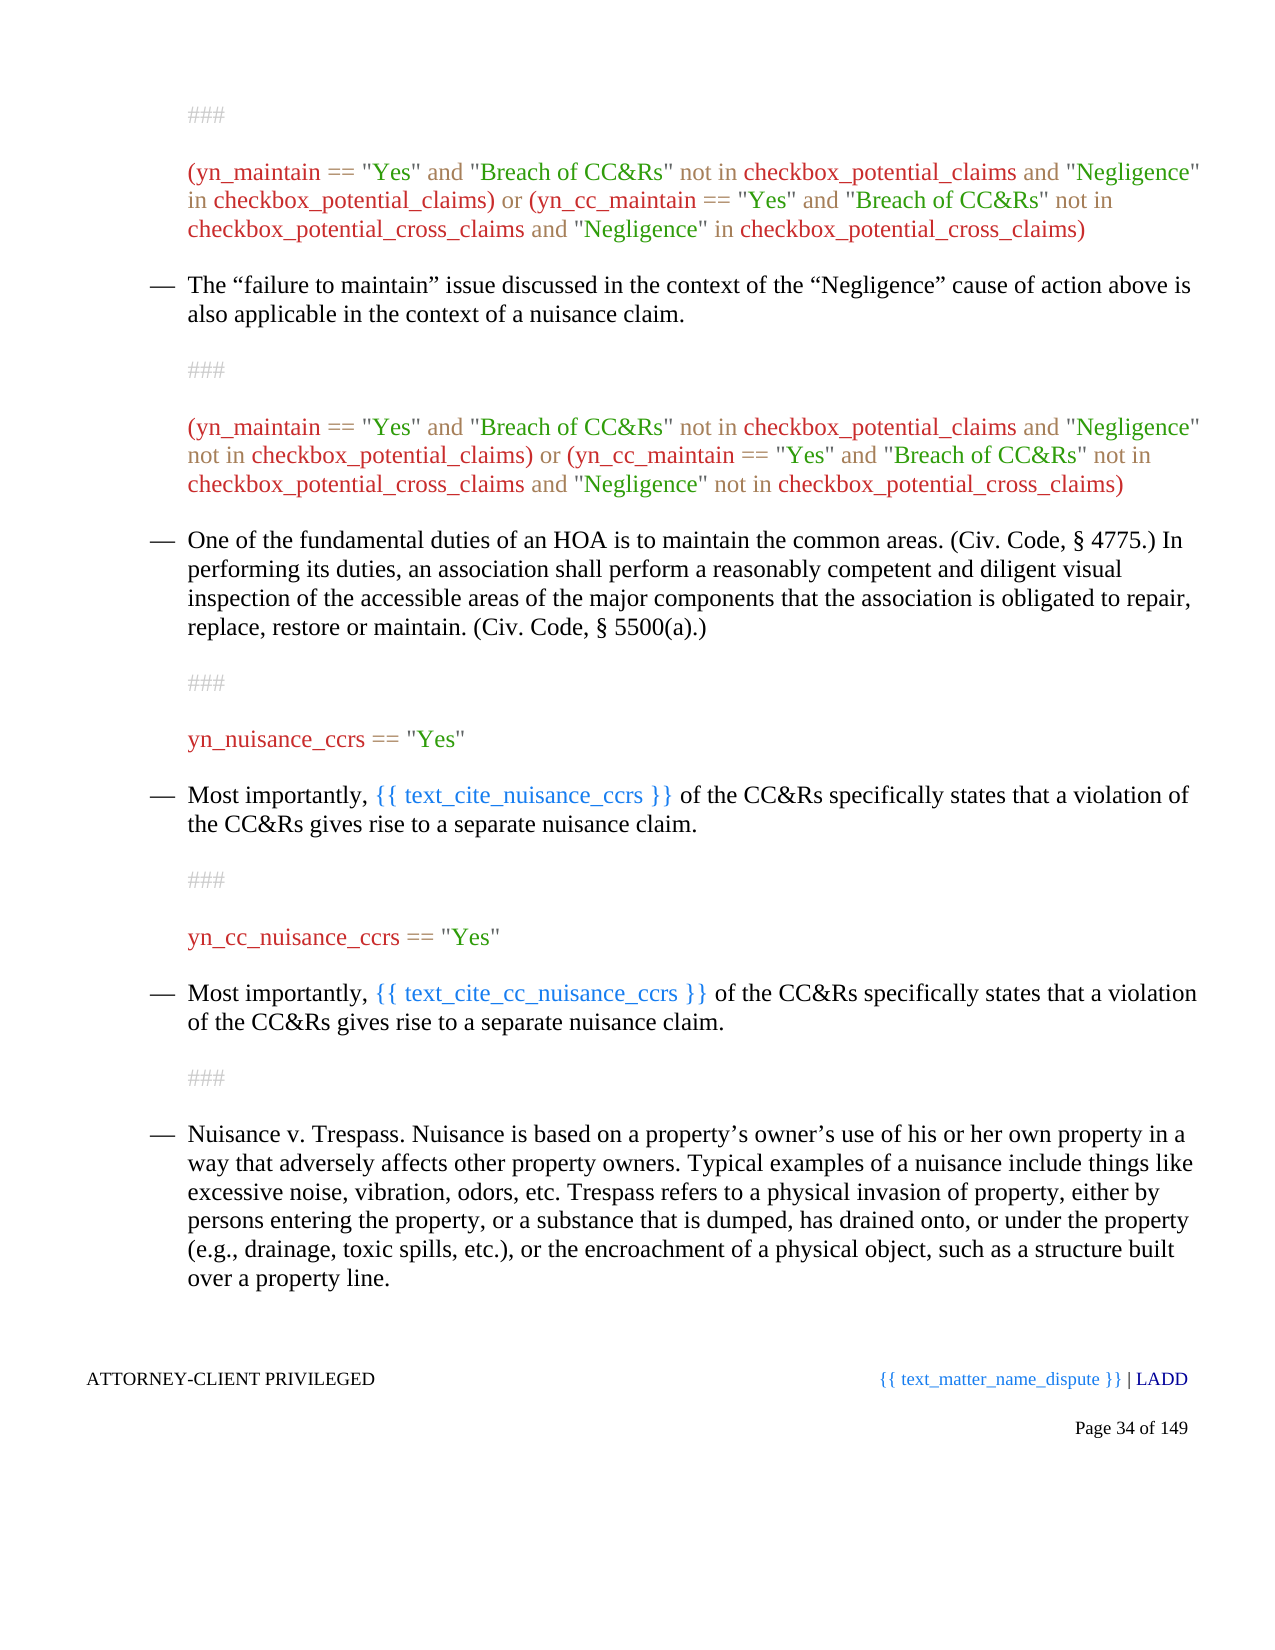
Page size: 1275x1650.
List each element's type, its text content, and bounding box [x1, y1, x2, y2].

text — One of the fundamental duties of an HOA is to maintain the common areas. (Civ. Code, § 4775.) In performing its duties, an association shall perform a reasonably competent and diligent visual inspection of the accessible areas of the major components that the association is obligated to repair, replace, restore or maintain. (Civ. Code, § 5500(a).) [150, 526, 1200, 641]
text — Most importantly, of the CC&Rs specifically states that a violation of the CC&Rs gives rise to a separate nuisance claim. [150, 781, 1200, 838]
text — Most importantly, of the CC&Rs specifically states that a violation of the CC&Rs gives rise to a separate nuisance claim. [150, 978, 1200, 1036]
text — The “failure to maintain” issue discussed in the context of the “Negligence” cause of action above is also applicable in the context of a nuisance claim. [150, 271, 1200, 328]
text — Nuisance v. Trespass. Nuisance is based on a property’s owner’s use of his or her own property in a way that adversely affects other property owners. Typical examples of a nuisance include things like excessive noise, vibration, odors, etc. Trespass refers to a physical invasion of property, either by persons entering the property, or a substance that is dumped, has drained onto, or under the property (e.g., drainage, toxic spills, etc.), or the encroachment of a physical object, such as a structure built over a property line. [150, 1119, 1200, 1292]
